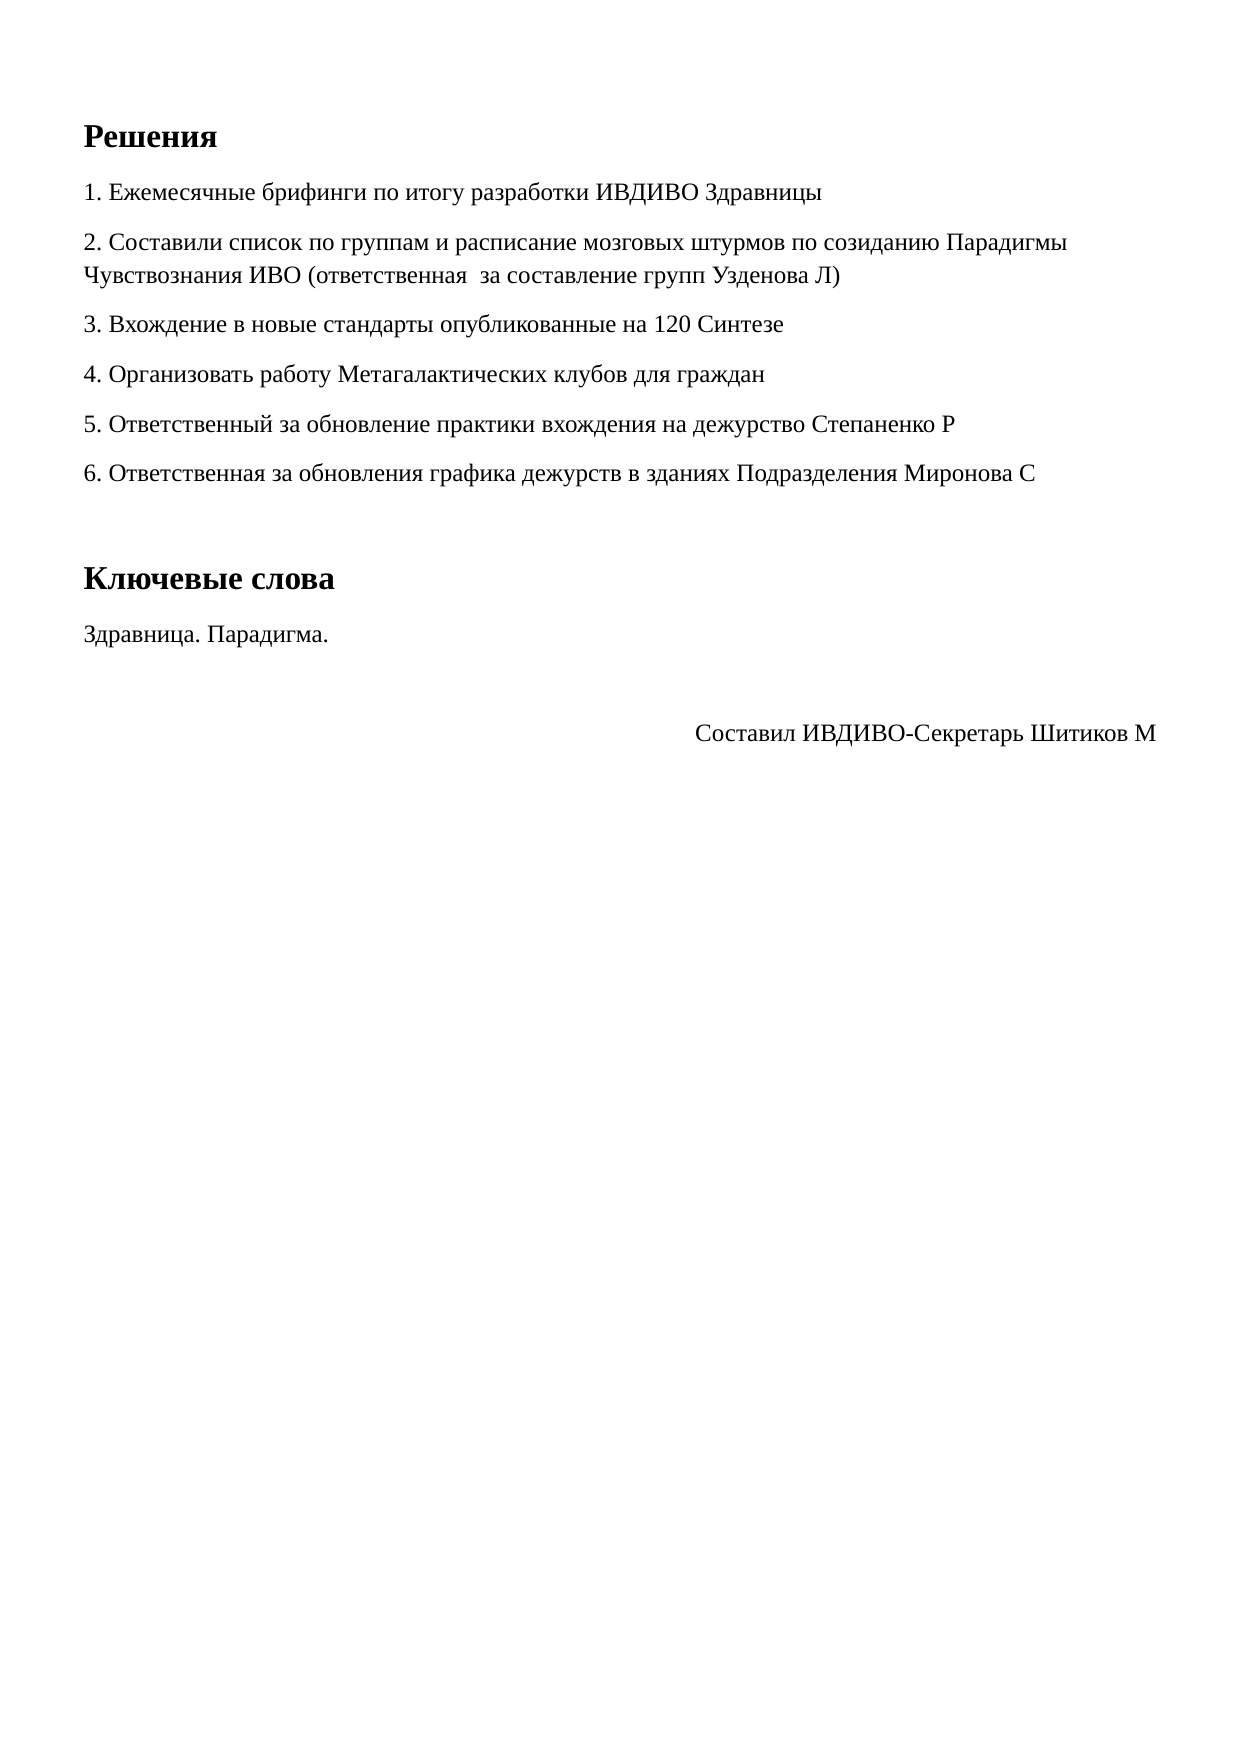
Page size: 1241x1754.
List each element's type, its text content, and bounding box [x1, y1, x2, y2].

text 3. Вхождение в новые стандарты опубликованные на 120 Синтезе [83, 309, 1157, 338]
text 5. Ответственный за обновление практики вхождения на дежурство Степаненко Р [83, 409, 1157, 438]
text Здравница. Парадигма. [83, 619, 1157, 647]
text Составил ИВДИВО-Секретарь Шитиков М [83, 718, 1157, 747]
text Ключевые слова [83, 558, 1157, 596]
text 6. Ответственная за обновления графика дежурств в зданиях Подразделения Миронова С [83, 458, 1157, 487]
text 2. Составили список по группам и расписание мозговых штурмов по созиданию Парадигмы Чувствознания ИВО (ответственная за составление групп Узденова Л) [83, 227, 1157, 288]
text 1. Ежемесячные брифинги по итогу разработки ИВДИВО Здравницы [83, 177, 1157, 206]
text 4. Организовать работу Метагалактических клубов для граждан [83, 359, 1157, 388]
text Решения [83, 116, 1157, 155]
